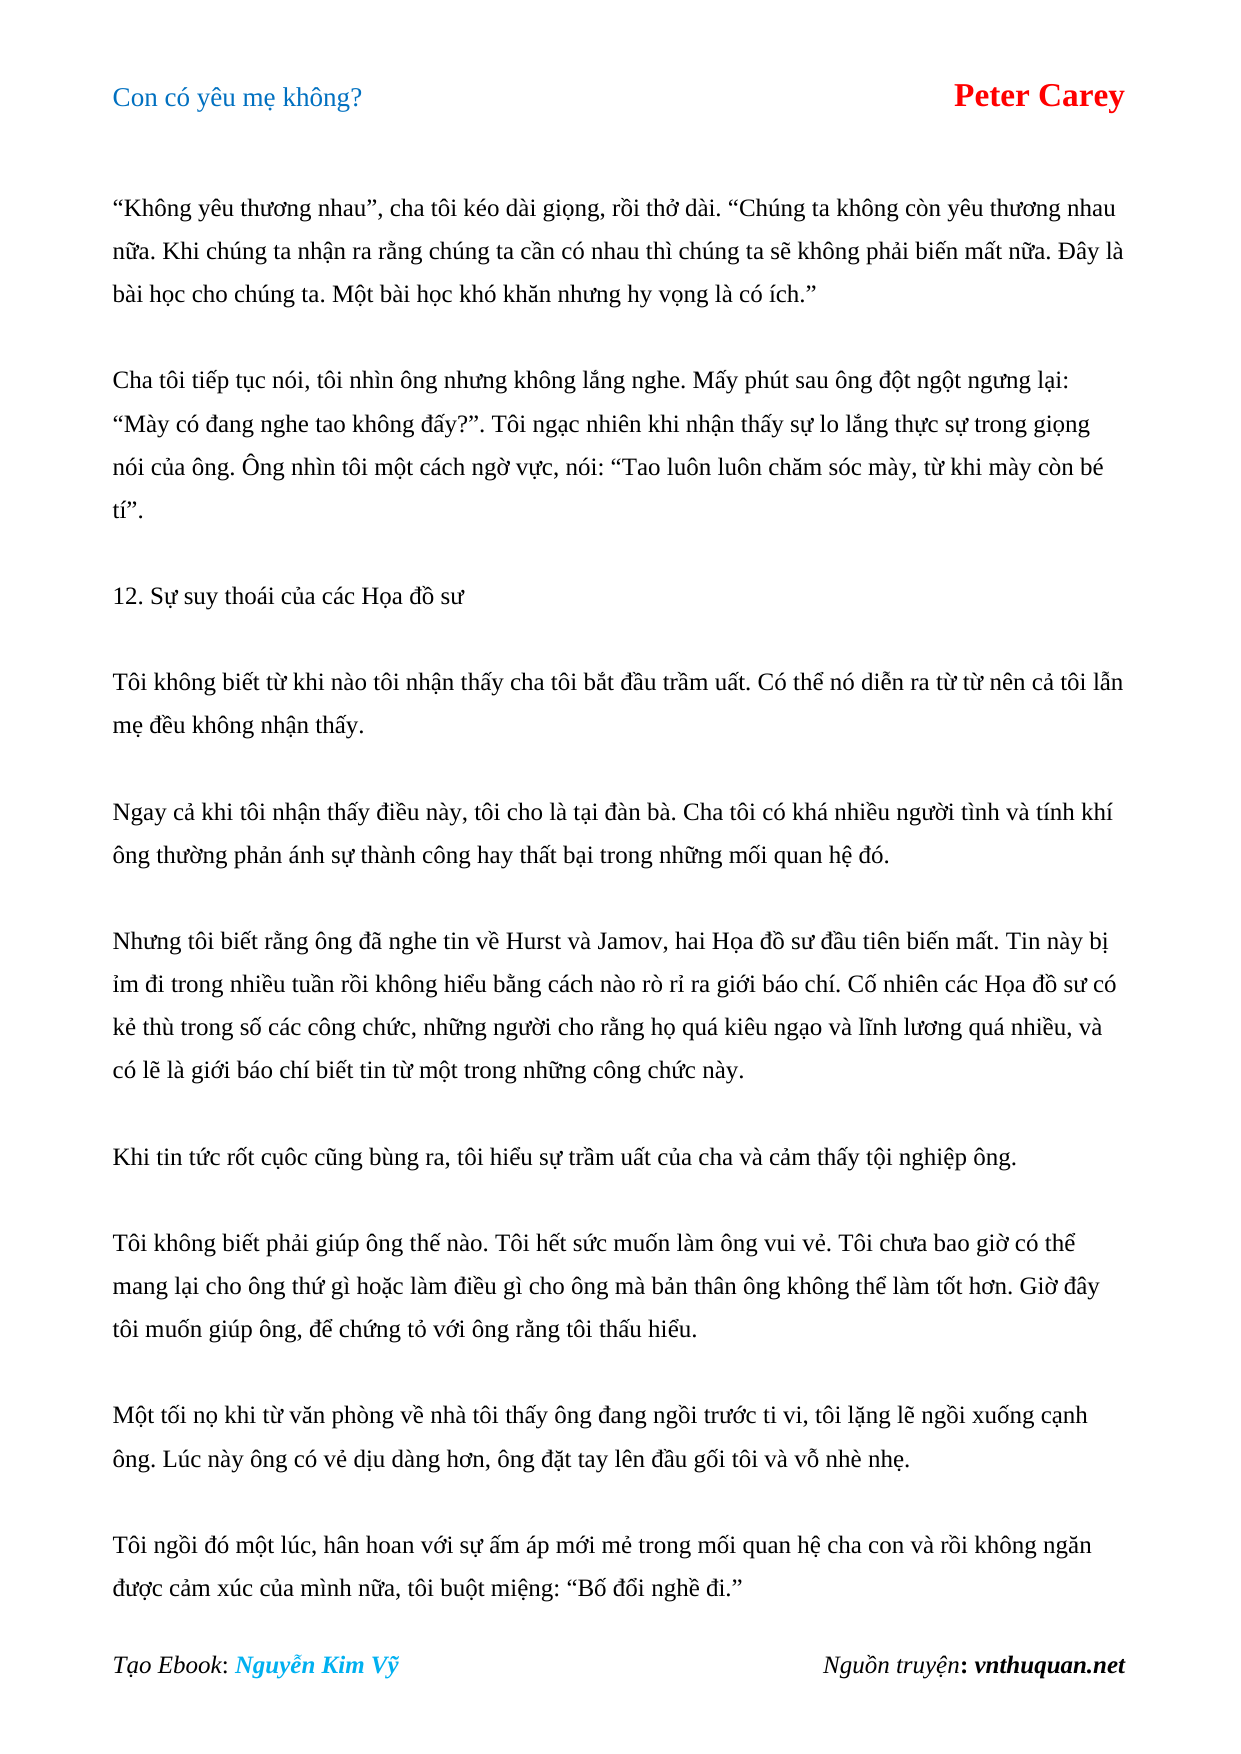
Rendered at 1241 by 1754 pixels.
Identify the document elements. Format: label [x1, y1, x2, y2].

text [112, 150, 1128, 1602]
